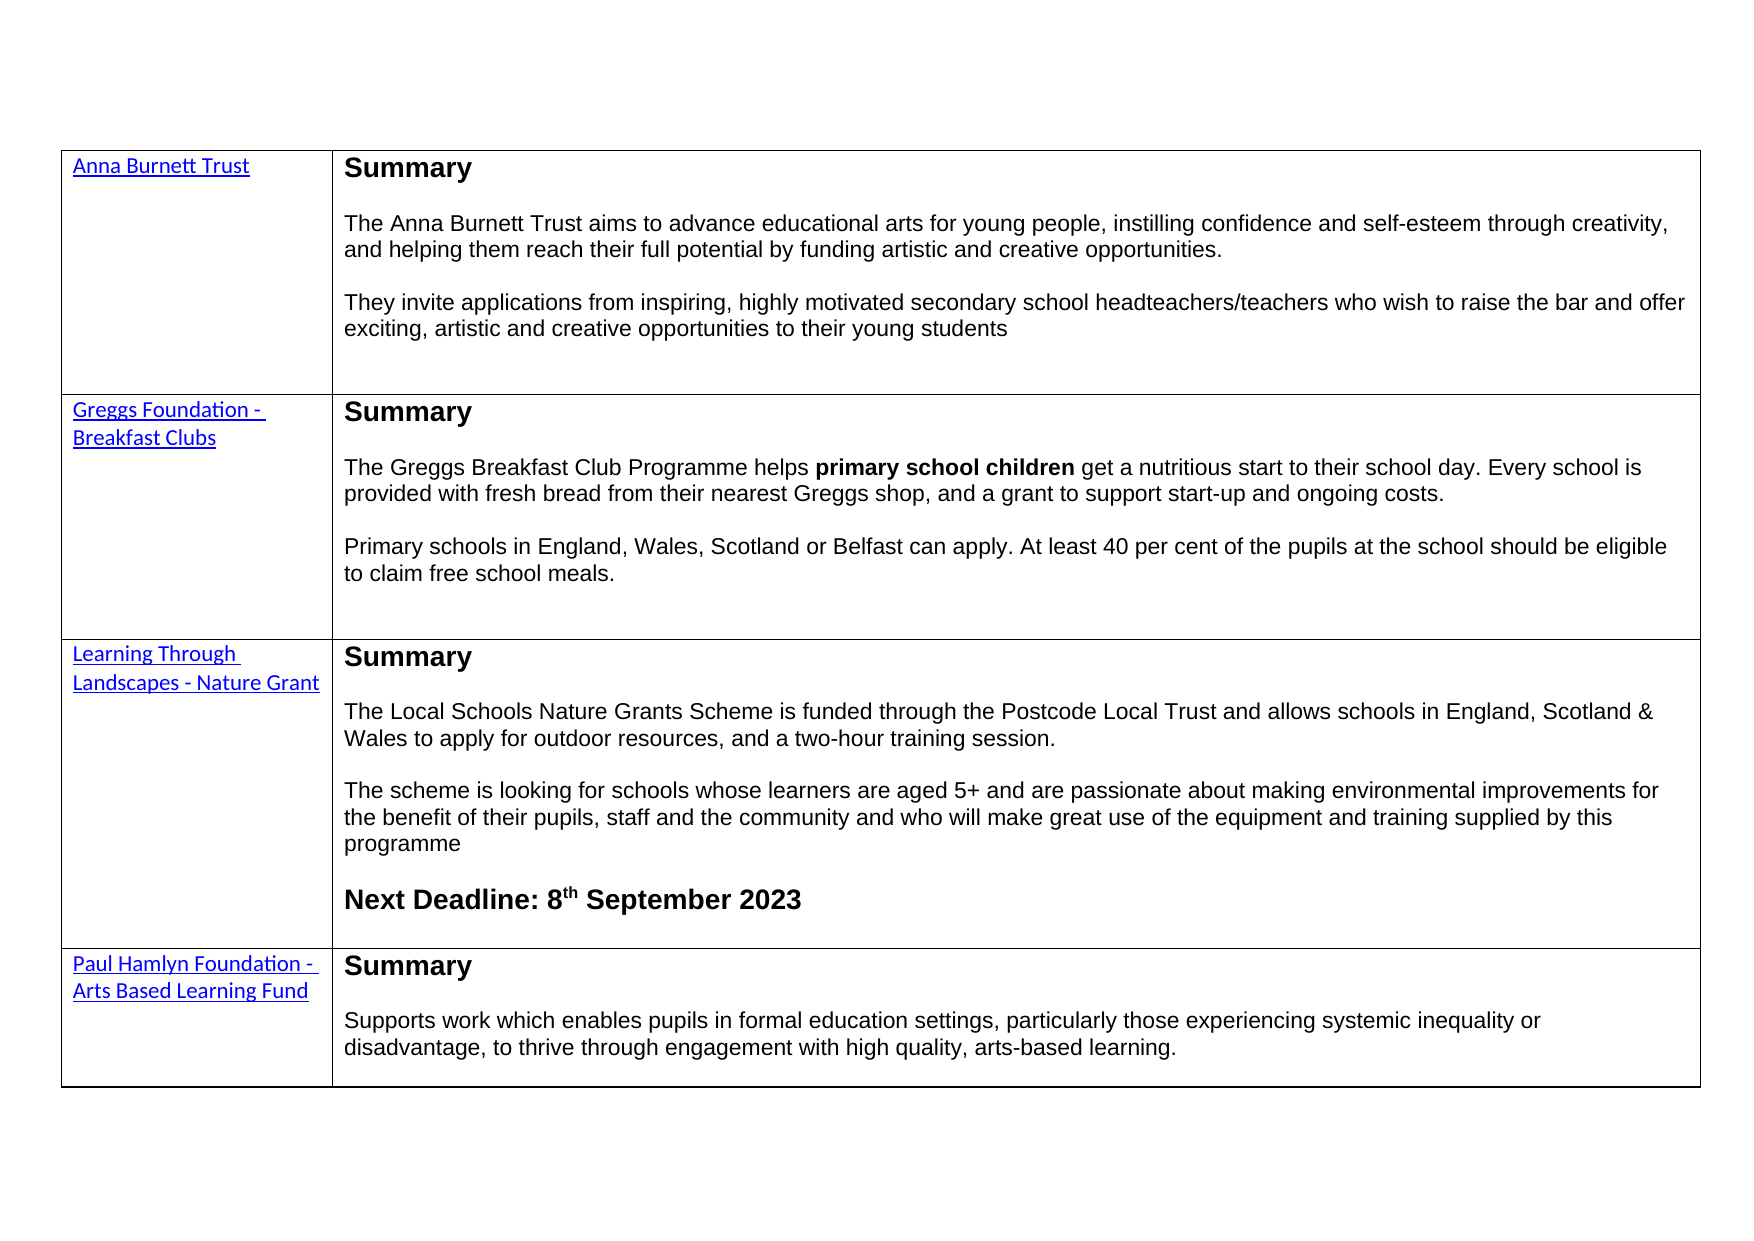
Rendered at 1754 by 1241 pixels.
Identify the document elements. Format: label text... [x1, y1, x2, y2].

table_cell Anna Burnett Trust [62, 151, 332, 394]
table_cell Summary The Local Schools Nature Grants Scheme is funded through the Postcode Local Trust and allows schools in England, Scotland & Wales to apply for outdoor resources, and a two-hour training session. The scheme is looking for schools whose learners are aged 5+ and are passionate about making environmental improvements for the benefit of their pupils, staff and the community and who will make great use of the equipment and training supplied by this programme Next Deadline: 8th September 2023 [333, 640, 1700, 948]
table_cell Summary The Anna Burnett Trust aims to advance educational arts for young people, instilling confidence and self-esteem through creativity, and helping them reach their full potential by funding artistic and creative opportunities. They invite applications from inspiring, highly motivated secondary school headteachers/teachers who wish to raise the bar and offer exciting, artistic and creative opportunities to their young students [333, 151, 1700, 394]
table_cell Summary The Greggs Breakfast Club Programme helps primary school children get a nutritious start to their school day. Every school is provided with fresh bread from their nearest Greggs shop, and a grant to support start-up and ongoing costs. Primary schools in England, Wales, Scotland or Belfast can apply. At least 40 per cent of the pupils at the school should be eligible to claim free school meals. [333, 395, 1700, 638]
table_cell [333, 949, 1700, 1086]
table_cell Greggs Foundation - Breakfast Clubs [62, 395, 332, 638]
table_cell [62, 949, 332, 1086]
table_cell Learning Through Landscapes - Nature Grant [62, 640, 332, 948]
